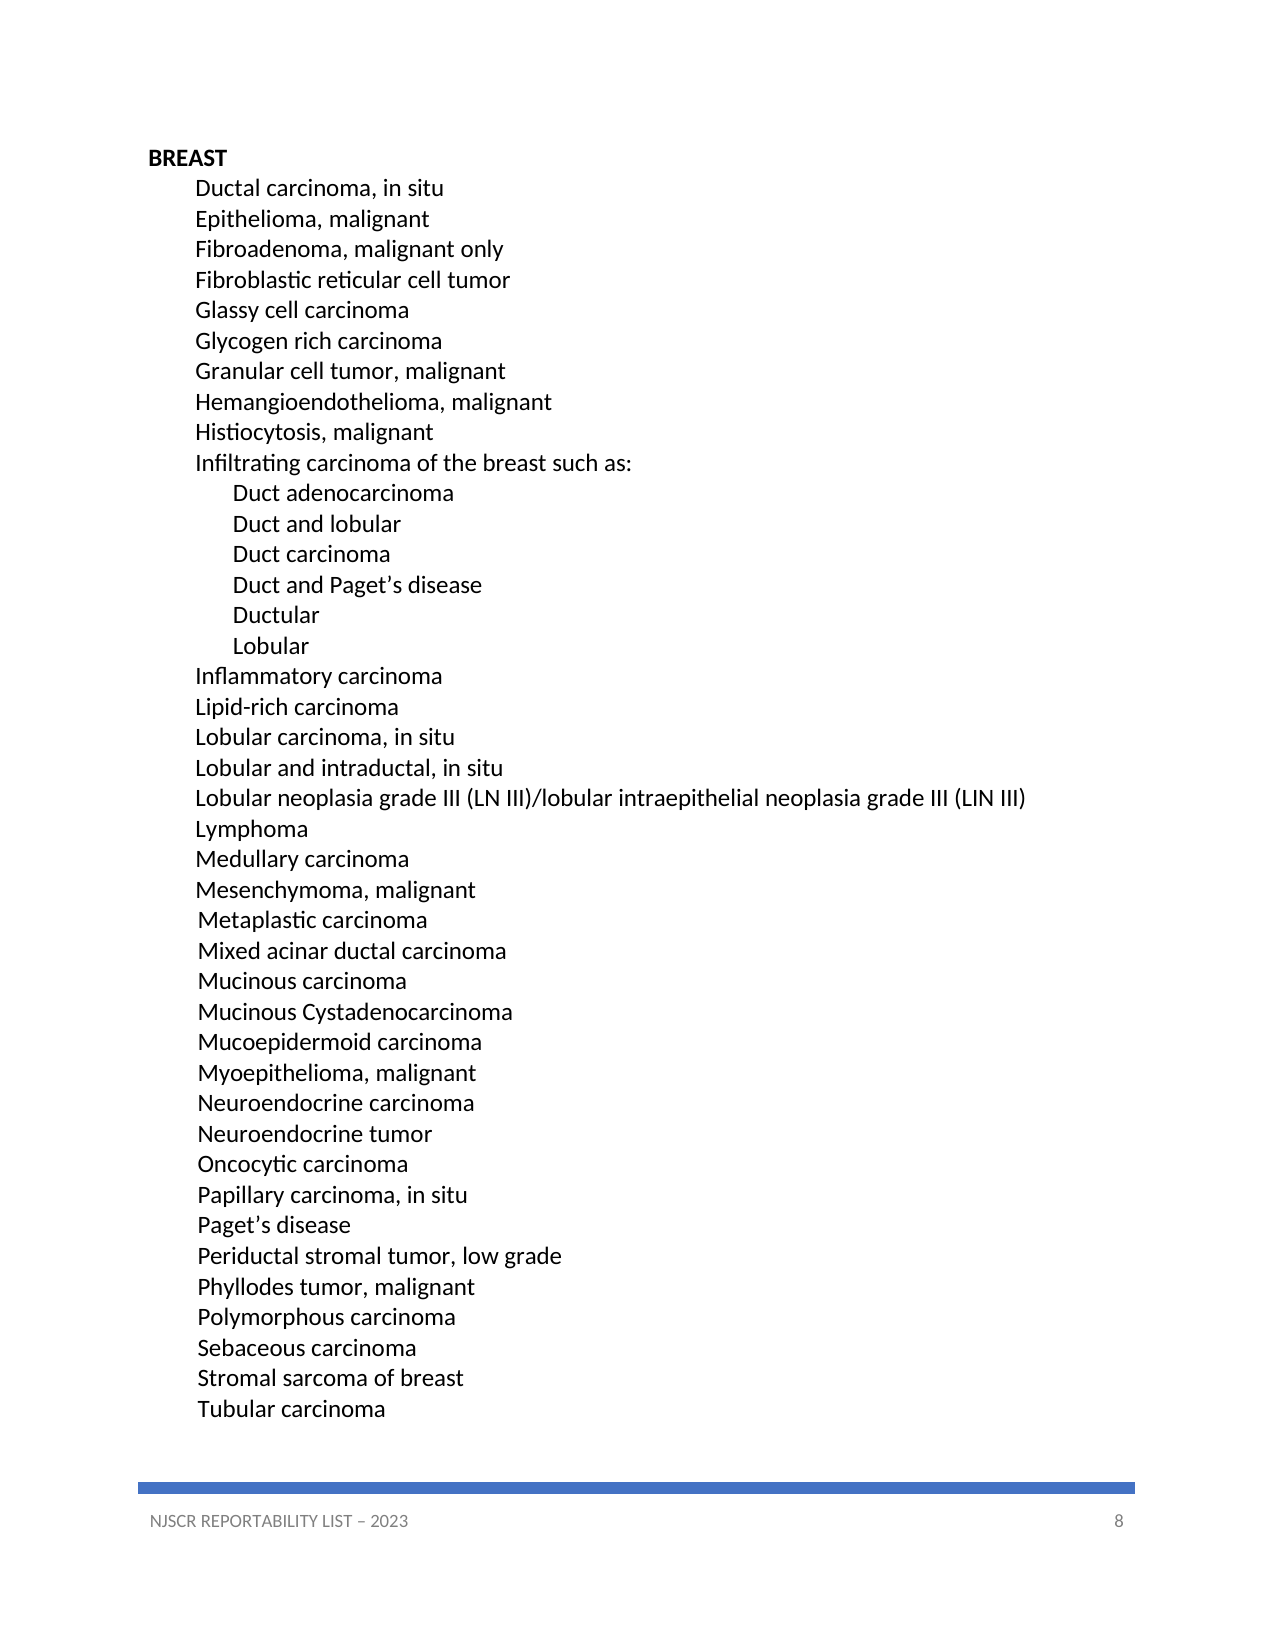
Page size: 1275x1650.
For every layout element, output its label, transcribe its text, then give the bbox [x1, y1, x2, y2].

text Inflammatory carcinoma Lipid-rich carcinoma [195, 661, 465, 722]
text Ductal carcinoma, in situ [195, 172, 635, 203]
text Duct and Paget’s disease Ductular [233, 569, 564, 630]
text Polymorphous carcinoma [197, 1301, 557, 1332]
text Mesenchymoma, malignant [137, 874, 1135, 904]
subtitle Papillary carcinoma, in situ [197, 1179, 525, 1209]
text Sebaceous carcinoma [197, 1332, 557, 1362]
subtitle Paget’s disease [197, 1209, 525, 1240]
subtitle Oncocytic carcinoma [197, 1148, 525, 1179]
text Lobular carcinoma, in situ [195, 722, 465, 752]
text Lobular neoplasia grade III (LN III)/lobular intraepithelial neoplasia grade III (LIN III) Lymphoma [195, 782, 1077, 843]
text Lobular [233, 630, 1135, 661]
text Lobular and intraductal, in situ [195, 752, 1135, 782]
subtitle Mixed acinar ductal carcinoma Mucinous carcinoma [197, 935, 525, 996]
text BREAST [148, 142, 1135, 172]
text Duct adenocarcinoma Duct and lobular [233, 477, 465, 538]
text Hemangioendothelioma, malignant Histiocytosis, malignant [195, 386, 683, 447]
subtitle Mucinous Cystadenocarcinoma [197, 996, 525, 1026]
text Infiltrating carcinoma of the breast such as: [195, 447, 683, 477]
text Glycogen rich carcinoma Granular cell tumor, malignant [195, 325, 516, 386]
subtitle Metaplastic carcinoma [197, 904, 525, 935]
text Medullary carcinoma [137, 843, 1135, 874]
text Duct carcinoma [233, 538, 1135, 569]
text Tubular carcinoma [197, 1393, 1135, 1423]
text Periductal stromal tumor, low grade [197, 1240, 580, 1271]
text Stromal sarcoma of breast [197, 1362, 557, 1393]
text Glassy cell carcinoma [195, 294, 564, 325]
subtitle Neuroendocrine tumor [197, 1118, 525, 1148]
subtitle Mucoepidermoid carcinoma Myoepithelioma, malignant Neuroendocrine carcinoma [197, 1026, 525, 1118]
text Phyllodes tumor, malignant [197, 1271, 557, 1301]
text Epithelioma, malignant Fibroadenoma, malignant only Fibroblastic reticular cell tumor [195, 203, 564, 294]
